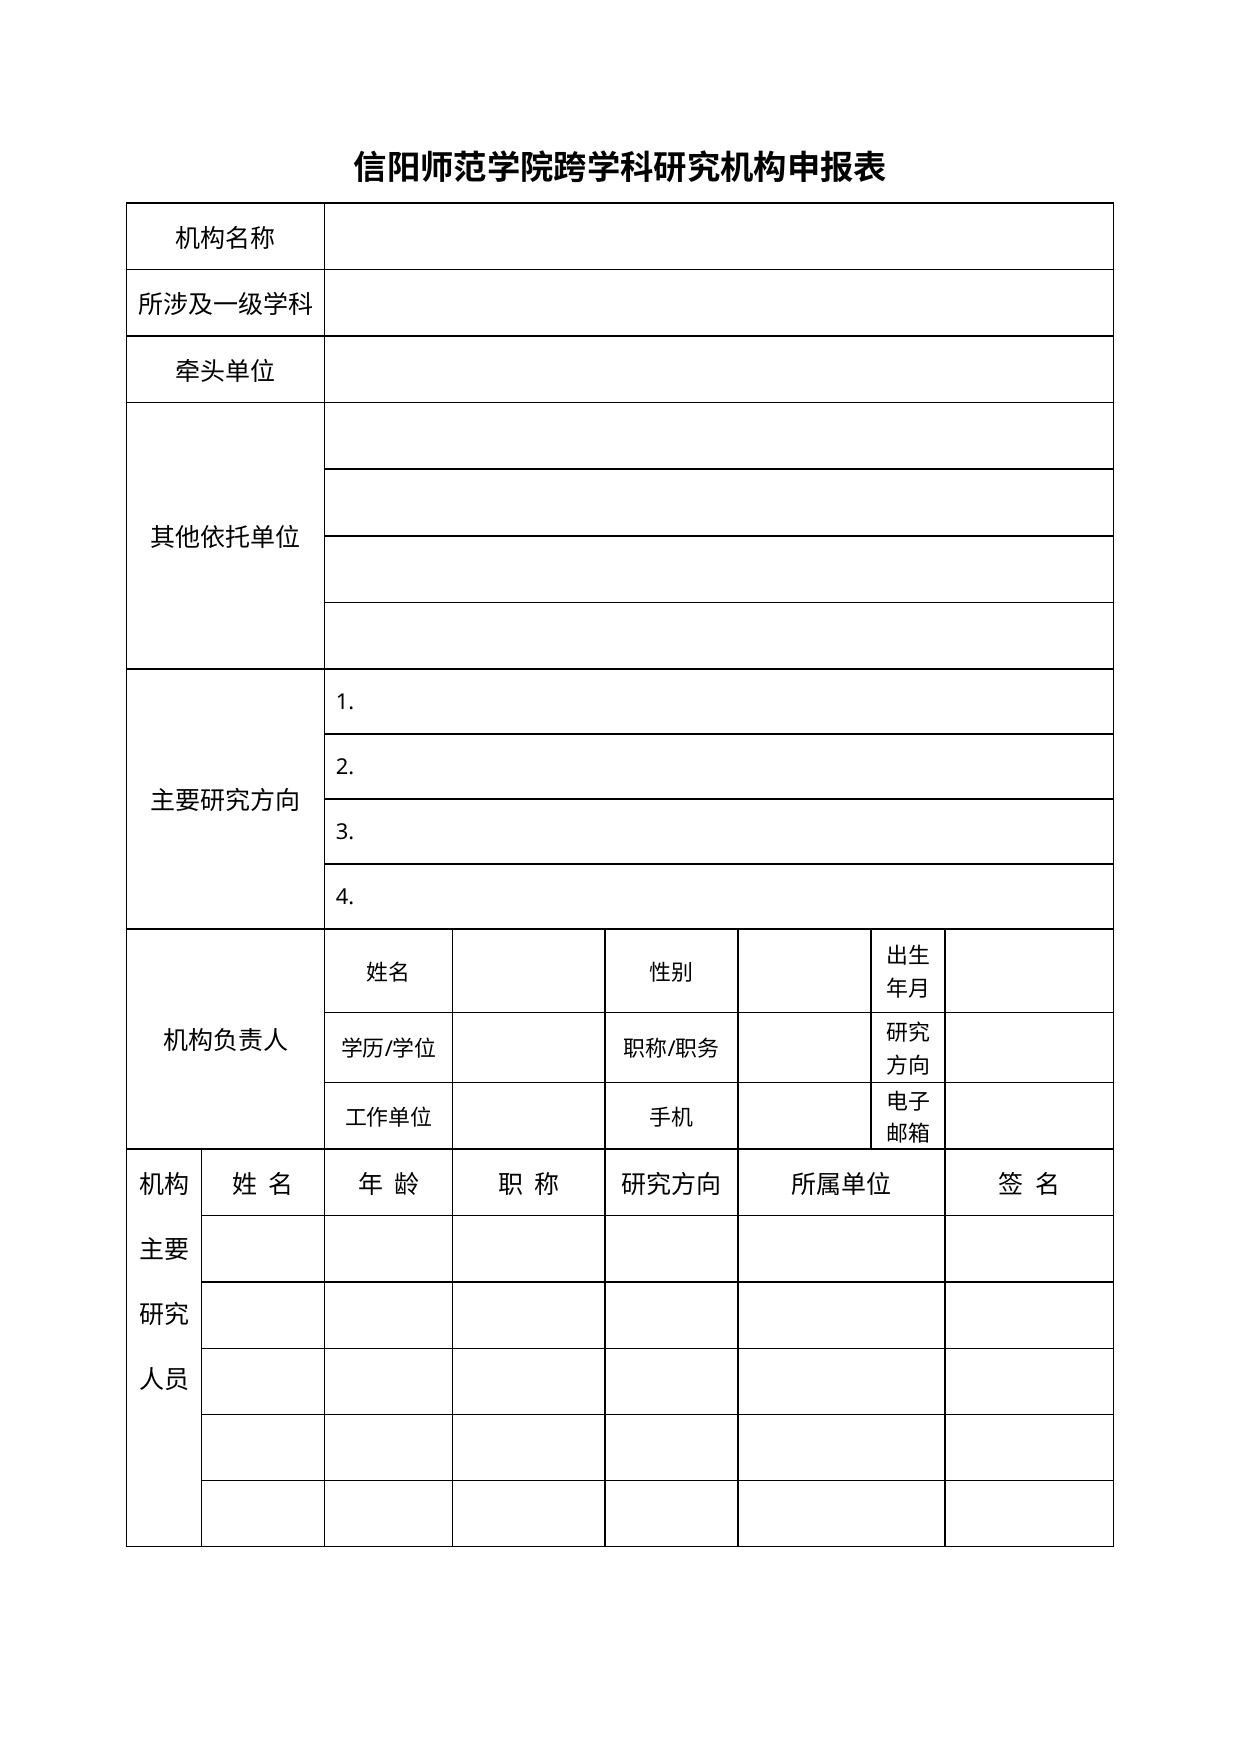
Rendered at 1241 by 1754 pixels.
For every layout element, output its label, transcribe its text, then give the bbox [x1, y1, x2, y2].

table_cell [325, 403, 1113, 468]
table_cell [739, 1013, 870, 1082]
table_header [325, 204, 1113, 269]
table_cell [453, 930, 604, 1011]
table_cell [946, 1481, 1113, 1546]
table_cell [453, 1349, 604, 1413]
table_cell [739, 1083, 870, 1148]
table_cell [325, 1216, 452, 1281]
table_cell [946, 1216, 1113, 1281]
table_cell 其他依托单位 [127, 403, 324, 668]
table_cell [202, 1283, 324, 1347]
table_cell [946, 1083, 1113, 1148]
table_cell [606, 1283, 737, 1347]
table_cell [606, 1481, 737, 1546]
table_cell [202, 1216, 324, 1281]
table_cell 工作单位 [325, 1083, 452, 1148]
table_cell [202, 1415, 324, 1479]
table_cell [325, 470, 1113, 535]
table_cell [325, 337, 1113, 402]
table_cell 研究方向 [606, 1150, 737, 1215]
table_cell [325, 1481, 452, 1546]
table_cell [606, 1415, 737, 1479]
table_cell [325, 1415, 452, 1479]
table_cell [453, 1283, 604, 1347]
table_cell [739, 1283, 944, 1347]
table_cell [739, 1415, 944, 1479]
table_cell [946, 930, 1113, 1011]
table_cell 3. [325, 800, 1113, 863]
table_cell 所涉及一级学科 [127, 270, 324, 335]
table_cell [453, 1481, 604, 1546]
table_cell [453, 1415, 604, 1479]
table_cell [946, 1283, 1113, 1347]
table_cell 机构负责人 [127, 930, 324, 1148]
table_cell [606, 1349, 737, 1413]
table_cell 4. [325, 865, 1113, 928]
table_cell [325, 603, 1113, 668]
table_cell [739, 930, 870, 1011]
table_cell [739, 1349, 944, 1413]
table_cell [325, 1283, 452, 1347]
table_cell 姓 名 [202, 1150, 324, 1215]
table_cell 2. [325, 735, 1113, 798]
table_cell 出生年月 [872, 930, 944, 1011]
table_cell [325, 1349, 452, 1413]
table_cell 职称/职务 [606, 1013, 737, 1082]
table_cell [453, 1013, 604, 1082]
table_cell 主要研究方向 [127, 670, 324, 928]
table_cell [946, 1415, 1113, 1479]
table_cell 性别 [606, 930, 737, 1011]
table_cell [946, 1013, 1113, 1082]
text 信阳师范学院跨学科研究机构申报表 [177, 132, 1063, 197]
table_cell 职 称 [453, 1150, 604, 1215]
table_cell 年 龄 [325, 1150, 452, 1215]
table_cell [453, 1083, 604, 1148]
table_cell [325, 537, 1113, 601]
table_cell 电子邮箱 [872, 1083, 944, 1148]
table_cell 姓名 [325, 930, 452, 1011]
table_cell [202, 1481, 324, 1546]
table_cell [739, 1481, 944, 1546]
table_cell 机构主要研究人员 [127, 1150, 201, 1546]
table_cell 手机 [606, 1083, 737, 1148]
table_cell [946, 1349, 1113, 1413]
table_cell [453, 1216, 604, 1281]
table_cell 所属单位 [739, 1150, 944, 1215]
table_cell [606, 1216, 737, 1281]
table_cell 研究方向 [872, 1013, 944, 1082]
table_cell 签 名 [946, 1150, 1113, 1215]
table_cell 牵头单位 [127, 337, 324, 402]
table_cell 学历/学位 [325, 1013, 452, 1082]
table_header 机构名称 [127, 204, 324, 269]
table_cell 1. [325, 670, 1113, 733]
table_cell [325, 270, 1113, 335]
table_cell [739, 1216, 944, 1281]
table_cell [202, 1349, 324, 1413]
